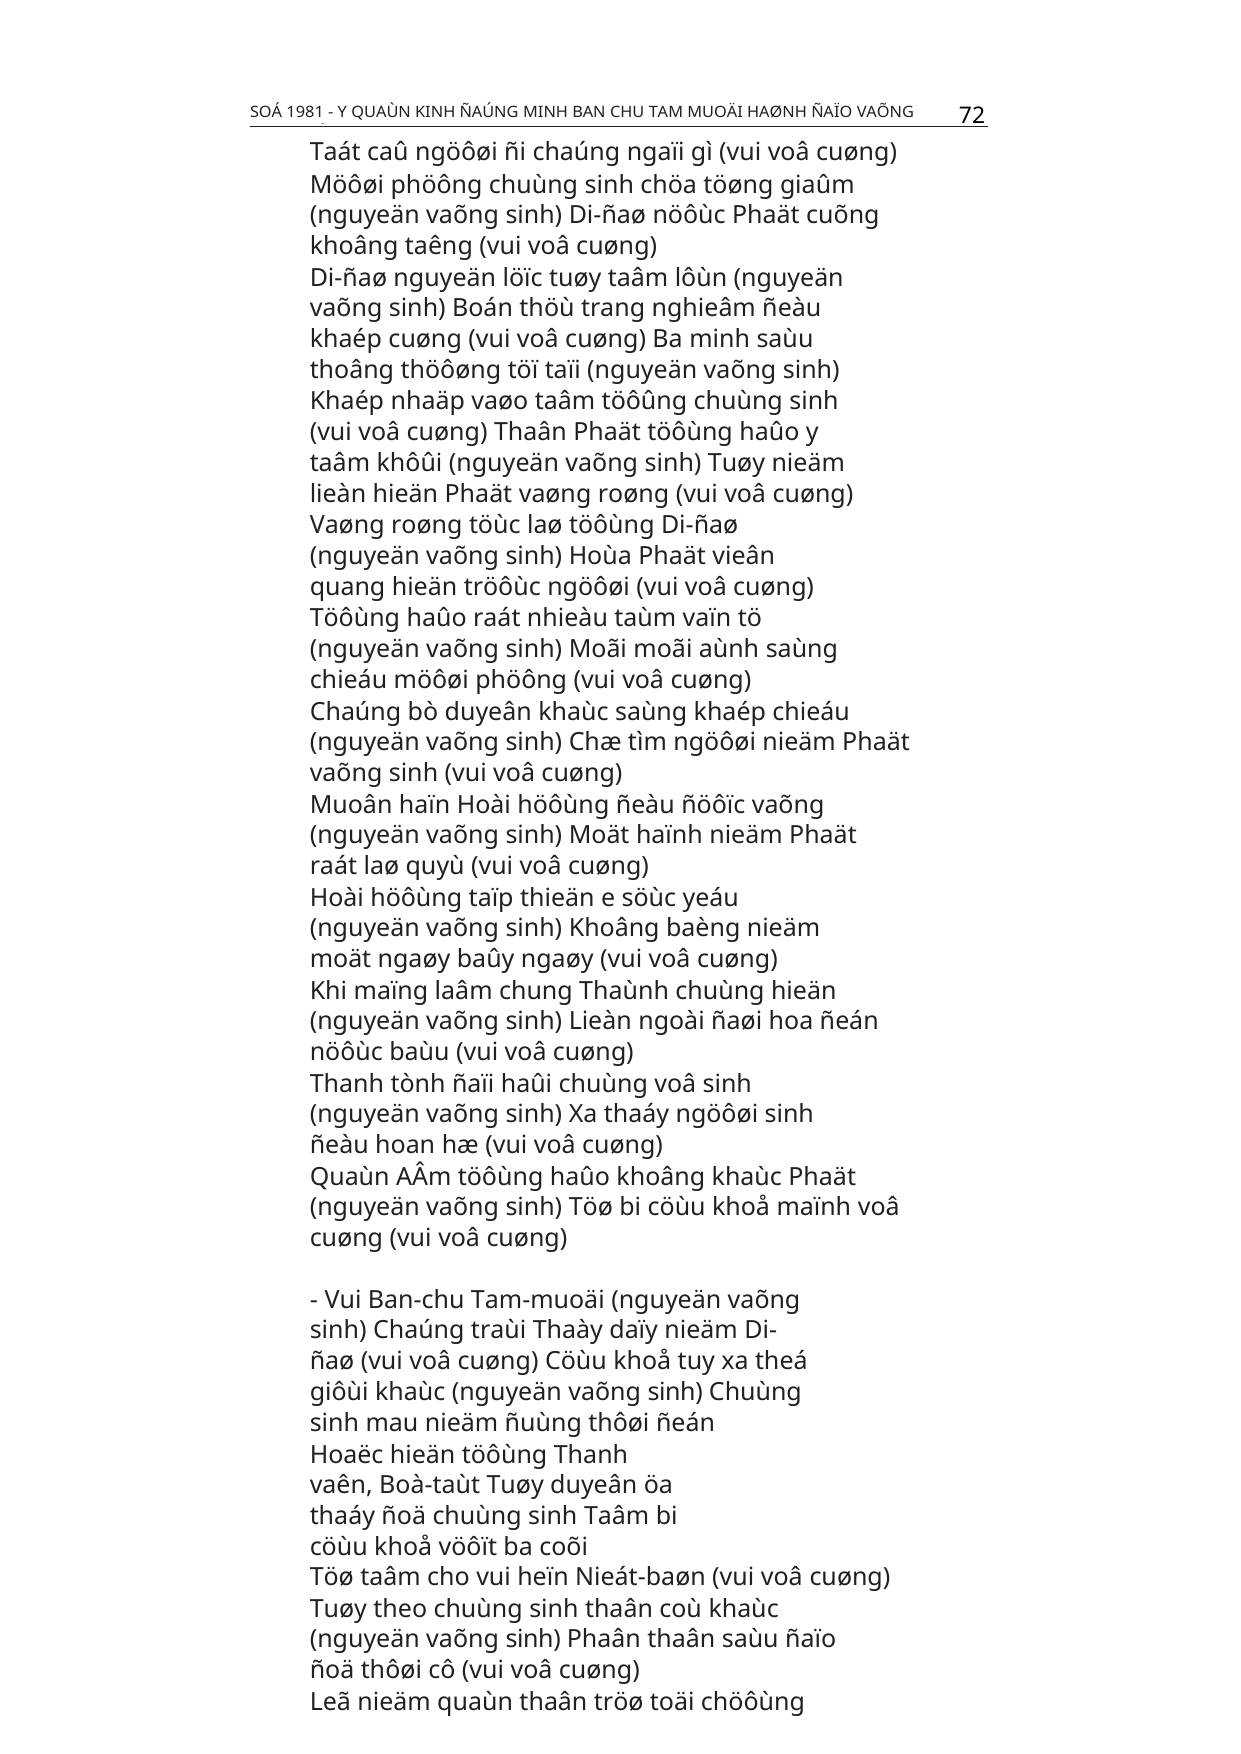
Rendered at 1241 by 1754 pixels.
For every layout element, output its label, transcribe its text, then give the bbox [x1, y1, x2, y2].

text Tuøy theo chuùng sinh thaân coù khaùc (nguyeän vaõng sinh) Phaân thaân saùu ñaïo ñoä thôøi cô (vui voâ cuøng) [309, 1593, 887, 1686]
text Taát caû ngöôøi ñi chaúng ngaïi gì (vui voâ cuøng) [309, 134, 1092, 167]
text Chaúng bò duyeân khaùc saùng khaép chieáu (nguyeän vaõng sinh) Chæ tìm ngöôøi nieäm Phaät vaõng sinh (vui voâ cuøng) [309, 696, 916, 789]
text Hoaëc hieän töôùng Thanh vaên, Boà-taùt Tuøy duyeân öa thaáy ñoä chuùng sinh Taâm bi cöùu khoå vöôït ba coõi [309, 1439, 681, 1563]
list Vui Ban-chu Tam-muoäi (nguyeän vaõng sinh) Chaúng traùi Thaày daïy nieäm Di-ñaø (vui voâ cuøng) Cöùu khoå tuy xa theá giôùi khaùc (nguyeän vaõng sinh) Chuùng sinh mau nieäm ñuùng thôøi ñeán [309, 1283, 819, 1439]
text Hoài höôùng taïp thieän e söùc yeáu (nguyeän vaõng sinh) Khoâng baèng nieäm moät ngaøy baûy ngaøy (vui voâ cuøng) [309, 882, 851, 975]
text Möôøi phöông chuùng sinh chöa töøng giaûm (nguyeän vaõng sinh) Di-ñaø nöôùc Phaät cuõng khoâng taêng (vui voâ cuøng) [309, 168, 941, 261]
text Di-ñaø nguyeän löïc tuøy taâm lôùn (nguyeän vaõng sinh) Boán thöù trang nghieâm ñeàu khaép cuøng (vui voâ cuøng) Ba minh saùu thoâng thöôøng töï taïi (nguyeän vaõng sinh) Khaép nhaäp vaøo taâm töôûng chuùng sinh (vui voâ cuøng) Thaân Phaät töôùng haûo y taâm khôûi (nguyeän vaõng sinh) Tuøy nieäm lieàn hieän Phaät vaøng roøng (vui voâ cuøng) Vaøng roøng töùc laø töôùng Di-ñaø (nguyeän vaõng sinh) Hoùa Phaät vieân quang hieän tröôùc ngöôøi (vui voâ cuøng) Töôùng haûo raát nhieàu taùm vaïn tö (nguyeän vaõng sinh) Moãi moãi aùnh saùng chieáu möôøi phöông (vui voâ cuøng) [309, 261, 854, 696]
text Quaùn AÂm töôùng haûo khoâng khaùc Phaät (nguyeän vaõng sinh) Töø bi cöùu khoå maïnh voâ cuøng (vui voâ cuøng) [309, 1161, 911, 1254]
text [309, 1686, 869, 1717]
text Töø taâm cho vui heïn Nieát-baøn (vui voâ cuøng) [309, 1563, 1092, 1591]
text Muoân haïn Hoài höôùng ñeàu ñöôïc vaõng (nguyeän vaõng sinh) Moät haïnh nieäm Phaät raát laø quyù (vui voâ cuøng) [309, 789, 901, 882]
text Khi maïng laâm chung Thaùnh chuùng hieän (nguyeän vaõng sinh) Lieàn ngoài ñaøi hoa ñeán nöôùc baùu (vui voâ cuøng) [309, 975, 931, 1068]
text Thanh tònh ñaïi haûi chuùng voâ sinh (nguyeän vaõng sinh) Xa thaáy ngöôøi sinh ñeàu hoan hæ (vui voâ cuøng) [309, 1068, 860, 1161]
